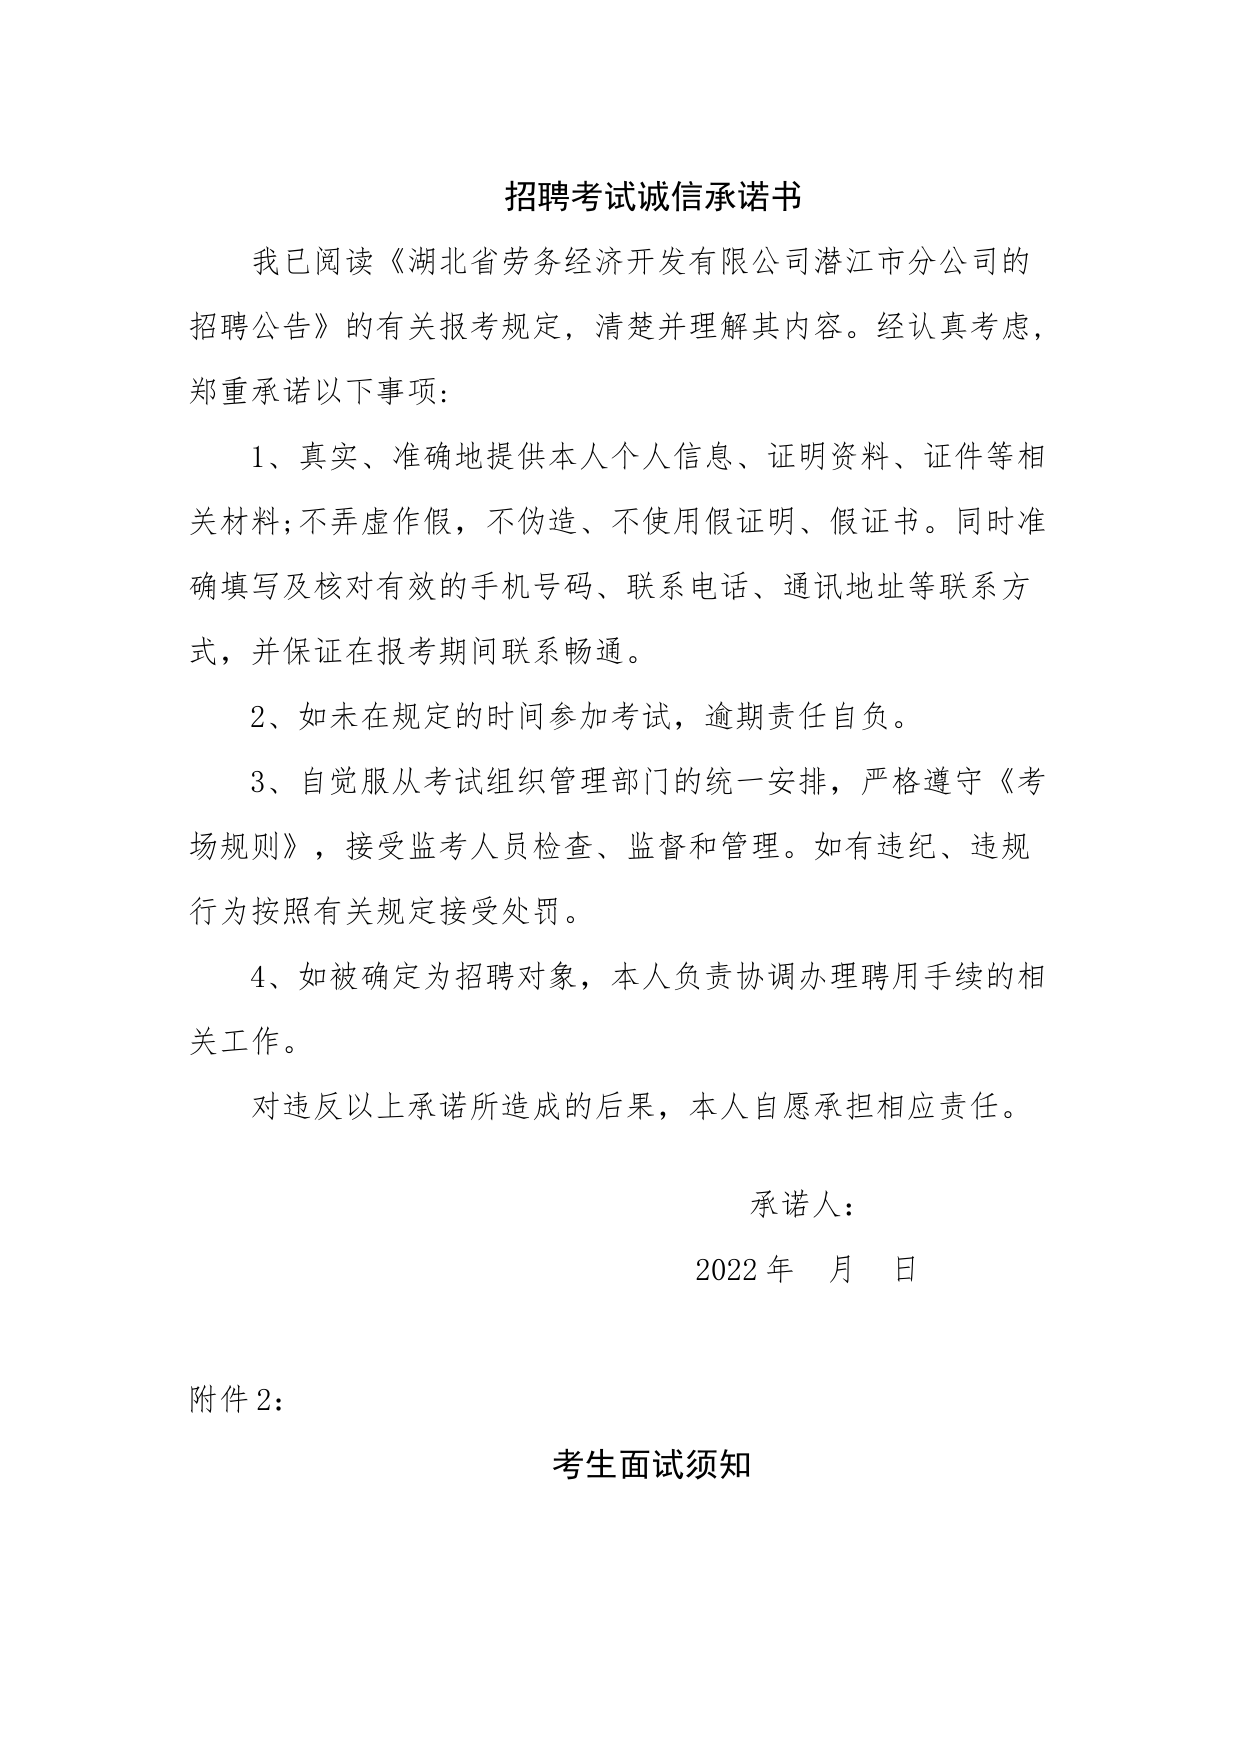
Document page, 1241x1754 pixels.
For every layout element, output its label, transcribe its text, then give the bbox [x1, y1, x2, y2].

text 招聘考试诚信承诺书 [187, 162, 1053, 227]
text 1、真实、准确地提供本人个人信息、证明资料、证件等相关材料;不弄虚作假，不伪造、不使用假证明、假证书。同时准确填写及核对有效的手机号码、联系电话、通讯地址等联系方式，并保证在报考期间联系畅通。 [187, 422, 1053, 682]
text 2022年 月 日 [187, 1234, 1053, 1299]
text 考生面试须知 [187, 1429, 1053, 1494]
text 2、如未在规定的时间参加考试，逾期责任自负。 [187, 682, 1053, 747]
text 附件2： [187, 1364, 1053, 1429]
text 对违反以上承诺所造成的后果，本人自愿承担相应责任。 [187, 1072, 1053, 1137]
text 3、自觉服从考试组织管理部门的统一安排，严格遵守《考场规则》，接受监考人员检查、监督和管理。如有违纪、违规行为按照有关规定接受处罚。 [187, 747, 1053, 942]
text 4、如被确定为招聘对象，本人负责协调办理聘用手续的相关工作。 [187, 942, 1053, 1072]
text 承诺人： [187, 1169, 996, 1234]
text 我已阅读《湖北省劳务经济开发有限公司潜江市分公司的招聘公告》的有关报考规定, 清楚并理解其内容。经认真考虑,郑重承诺以下事项: [187, 227, 1053, 422]
